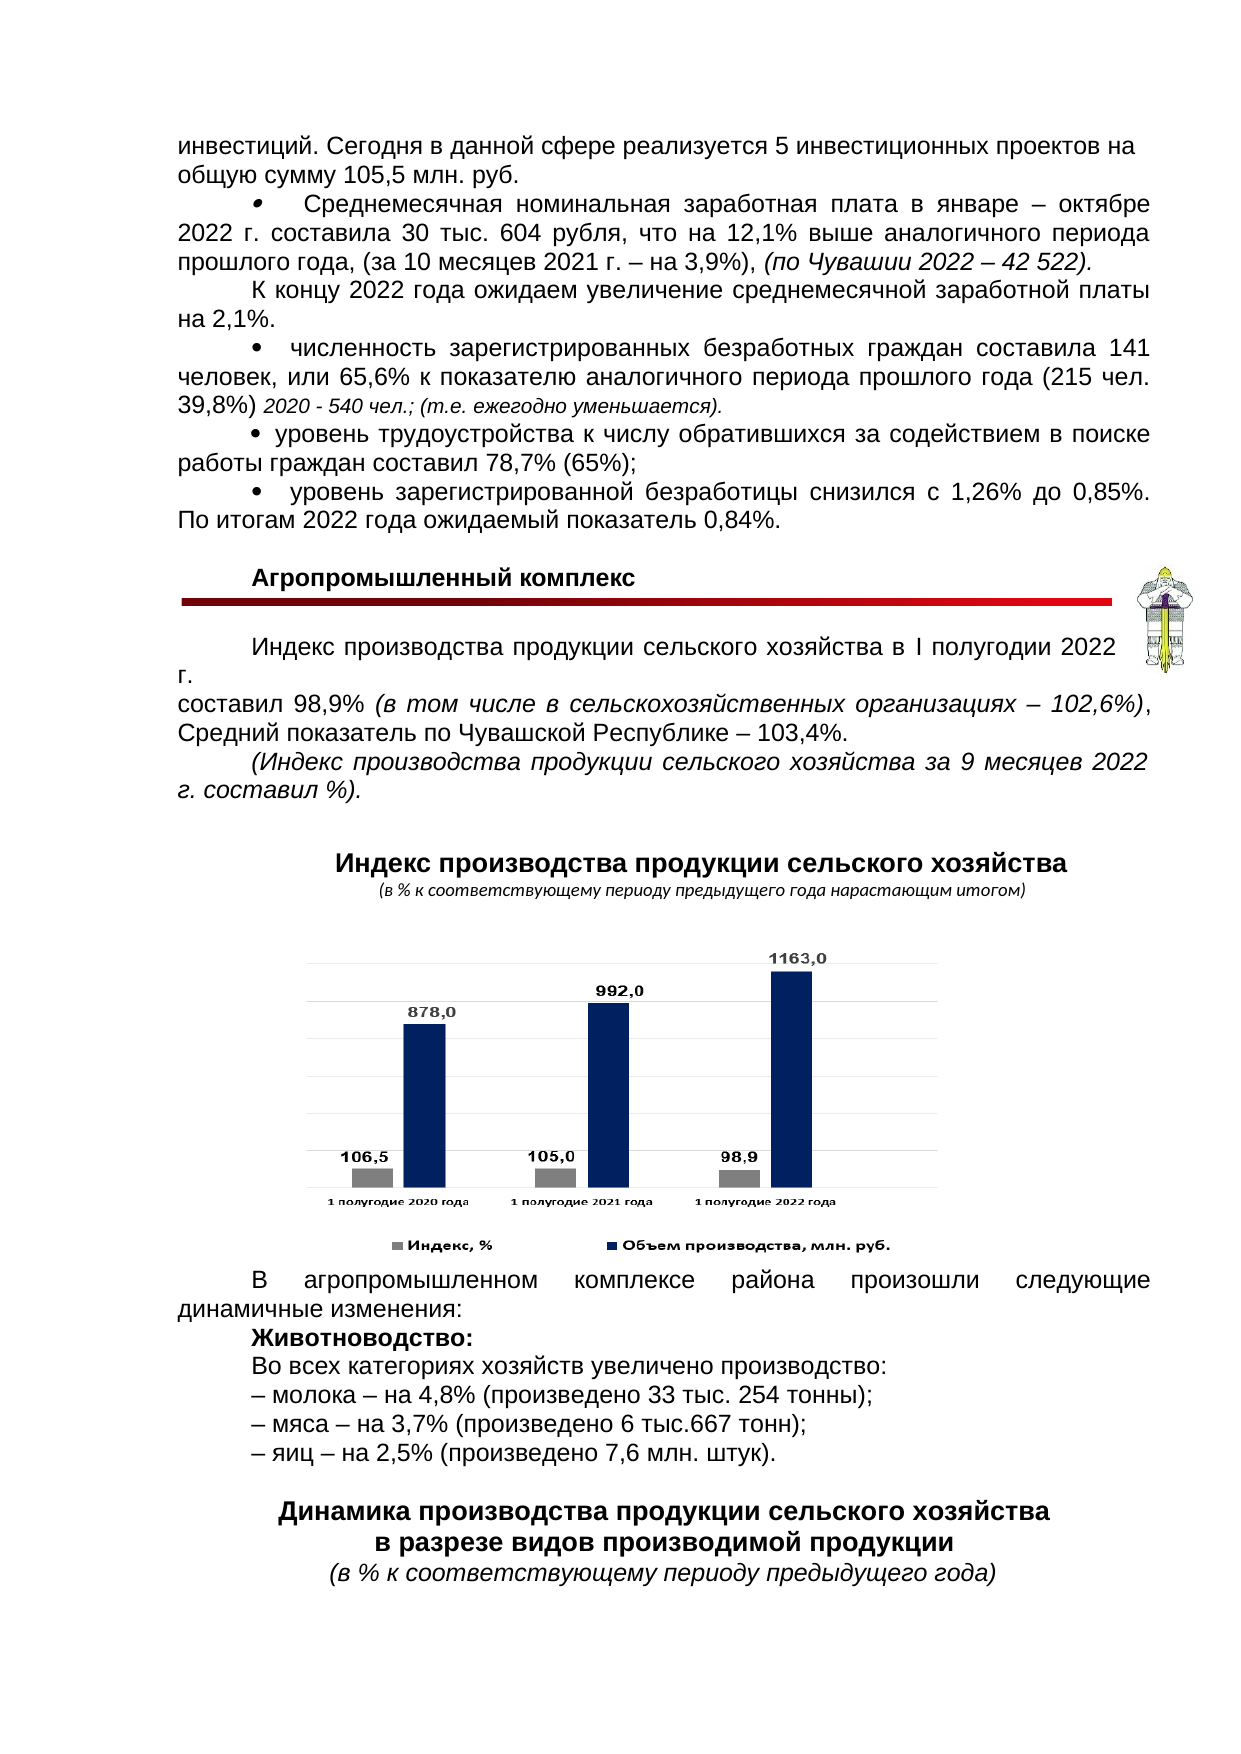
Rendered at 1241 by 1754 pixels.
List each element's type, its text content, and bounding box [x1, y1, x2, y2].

list уровень трудоустройства к числу обратившихся за содействием в поиске работы граждан составил 78,7% (65%); [177, 419, 1152, 477]
text – молока – на 4,8% (произведено 33 тыс. 254 тонны); [177, 1380, 1152, 1409]
text Индекс производства продукции сельского хозяйства в I полугодии 2022 г. составил 98,9% (в том числе в сельскохозяйственных организациях – 102,6%), Средний показатель по Чувашской Республике – 103,4%. [177, 632, 1152, 747]
text В агропромышленном комплексе района произошли следующие динамичные изменения: [177, 1265, 1152, 1322]
text в разрезе видов производимой продукции [177, 1526, 1152, 1557]
text (Индекс производства продукции сельского хозяйства за 9 месяцев 2022 г. составил %). [177, 747, 1152, 804]
text – мяса – на 3,7% (произведено 6 тыс.667 тонн); [177, 1409, 1152, 1437]
title Агропромышленный комплекс [177, 563, 1146, 592]
text К концу 2022 года ожидаем увеличение среднемесячной заработной платы на 2,1%. [177, 275, 1152, 333]
text (в % к соответствующему периоду предыдущего года) [177, 1557, 1152, 1586]
list Среднемесячная номинальная заработная плата в январе – октябре 2022 г. составила 30 тыс. 604 рубля, что на 12,1% выше аналогичного периода прошлого года, (за 10 месяцев 2021 г. – на 3,9%), (по Чувашии 2022 – 42 522). [177, 189, 1152, 275]
picture [1135, 564, 1195, 673]
text Животноводство: [177, 1322, 1152, 1351]
picture [181, 598, 1113, 606]
text – яиц – на 2,5% (произведено 7,6 млн. штук). [177, 1437, 1152, 1466]
text Во всех категориях хозяйств увеличено производство: [177, 1351, 1152, 1380]
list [177, 131, 1152, 189]
list уровень зарегистрированной безработицы снизился с 1,26% до 0,85%. По итогам 2022 года ожидаемый показатель 0,84%. [177, 477, 1152, 534]
picture [251, 947, 938, 1266]
text Динамика производства продукции сельского хозяйства [177, 1495, 1152, 1526]
list численность зарегистрированных безработных граждан составила 141 человек, или 65,6% к показателю аналогичного периода прошлого года (215 чел. 39,8%) 2020 - 540 чел.; (т.е. ежегодно уменьшается). [177, 333, 1152, 419]
